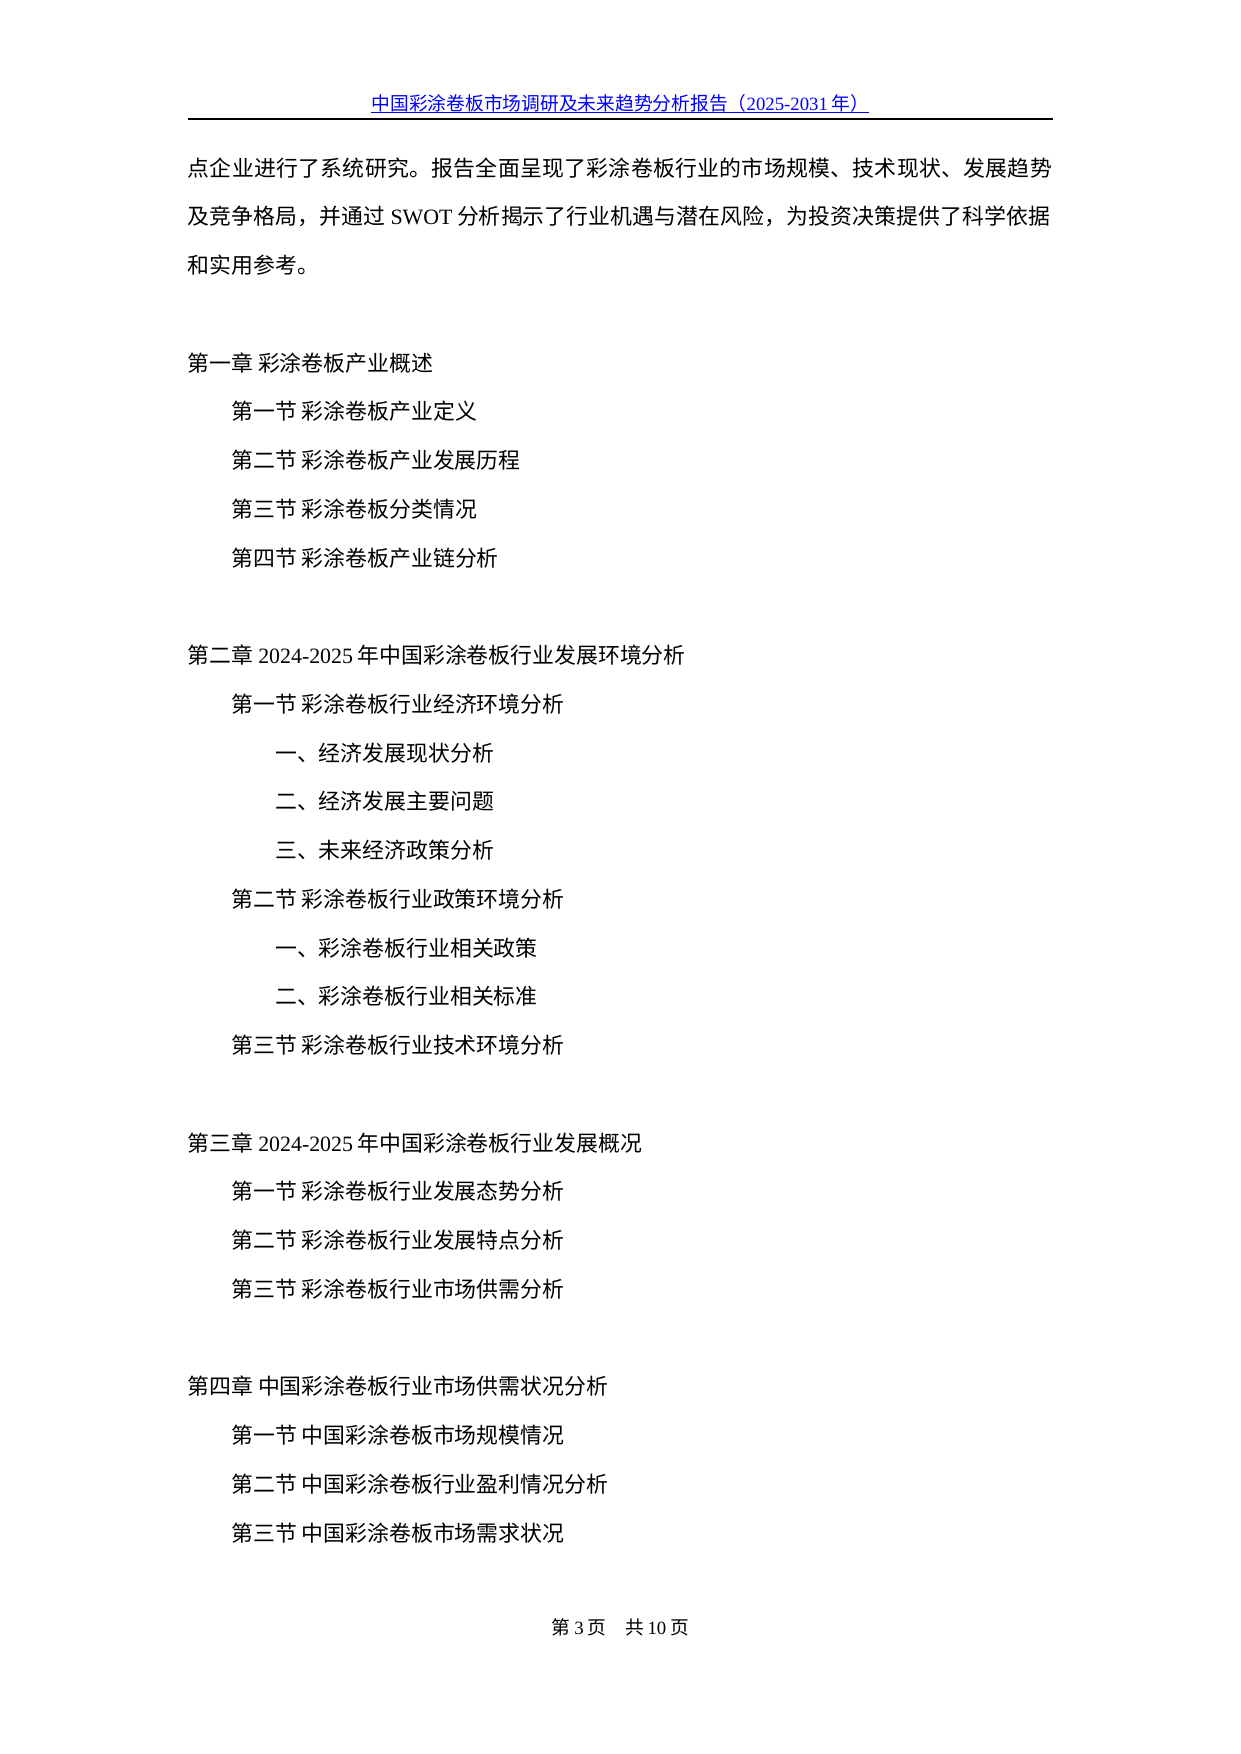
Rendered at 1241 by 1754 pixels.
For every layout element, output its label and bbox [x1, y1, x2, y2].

text [187, 150, 1053, 1548]
